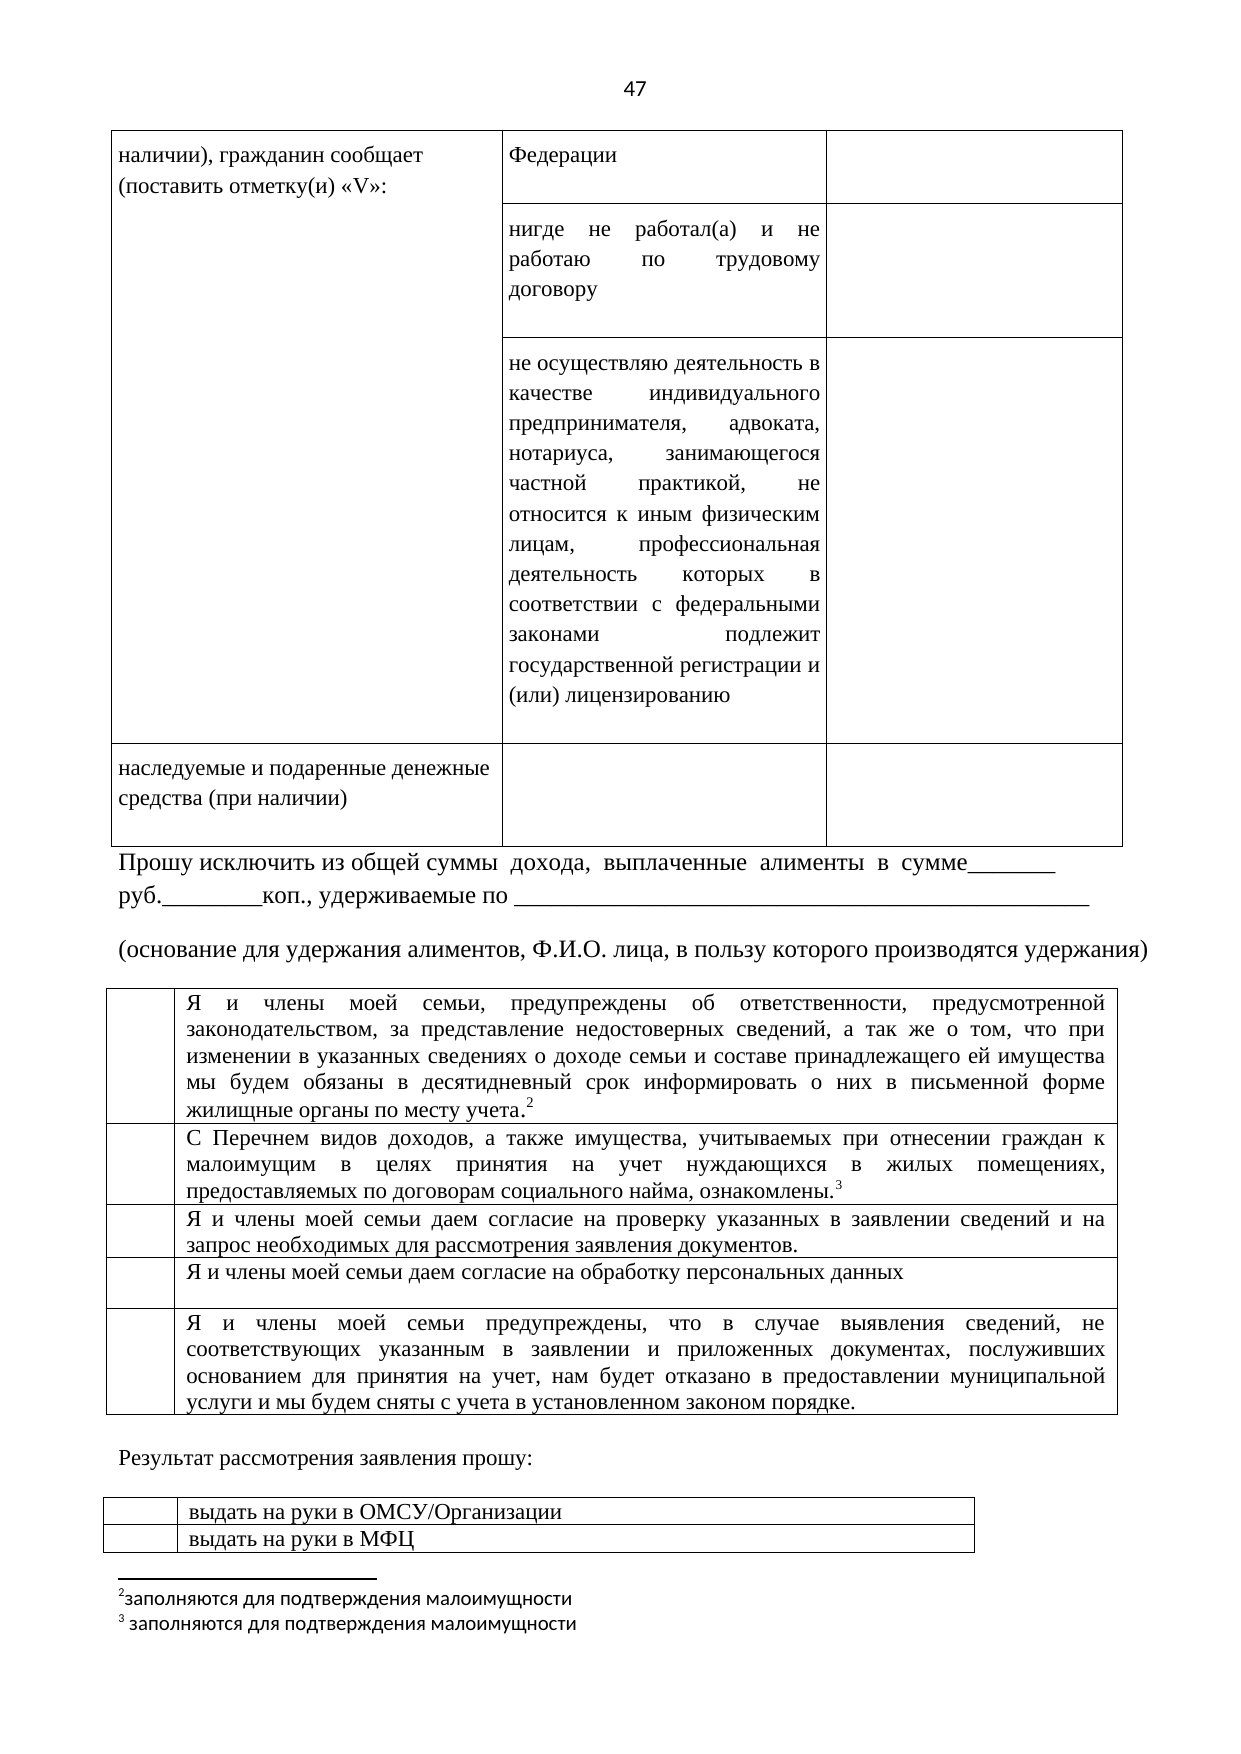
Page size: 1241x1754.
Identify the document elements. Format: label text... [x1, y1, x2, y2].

text Результат рассмотрения заявления прошу: [118, 1444, 1152, 1471]
table_header [104, 1498, 177, 1524]
table_cell [503, 744, 826, 846]
table_cell [104, 1525, 177, 1552]
table_cell [827, 204, 1122, 337]
table_header выдать на руки в ОМСУ/Организации [178, 1498, 974, 1524]
table_cell [827, 338, 1122, 743]
table_cell наследуемые и подаренные денежные средства (при наличии) [112, 744, 502, 846]
table_cell [107, 1258, 174, 1308]
table_header [107, 989, 174, 1123]
table_cell выдать на руки в МФЦ [178, 1525, 974, 1552]
table_cell Я и члены моей семьи предупреждены, что в случае выявления сведений, не соответствующих указанным в заявлении и приложенных документах, послуживших основанием для принятия на учет, нам будет отказано в предоставлении муниципальной услуги и мы будем сняты с учета в установленном законом порядке. [175, 1309, 1117, 1414]
table_cell С Перечнем видов доходов, а также имущества, учитываемых при отнесении граждан к малоимущим в целях принятия на учет нуждающихся в жилых помещениях, предоставляемых по договорам социального найма, ознакомлены. [175, 1124, 1117, 1203]
table_header Я и члены моей семьи, предупреждены об ответственности, предусмотренной законодательством, за представление недостоверных сведений, а так же о том, что при изменении в указанных сведениях о доходе семьи и составе принадлежащего ей имущества мы будем обязаны в десятидневный срок информировать о них в письменной форме жилищные органы по месту учета. [175, 989, 1117, 1123]
table_cell [107, 1205, 174, 1257]
table_cell нигде не работал(а) и не работаю по трудовому договору [503, 204, 826, 337]
table_cell [107, 1124, 174, 1203]
text Прошу исключить из общей суммы дохода, выплаченные алименты в сумме_______ руб.________коп., удерживаемые по ______________________________________________ [118, 847, 1152, 909]
table_cell [827, 744, 1122, 846]
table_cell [112, 131, 502, 743]
table_cell Я и члены моей семьи даем согласие на проверку указанных в заявлении сведений и на запрос необходимых для рассмотрения заявления документов. [175, 1205, 1117, 1257]
table_cell Я и члены моей семьи даем согласие на обработку персональных данных [175, 1258, 1117, 1308]
table_cell [827, 131, 1122, 203]
text (основание для удержания алиментов, Ф.И.О. лица, в пользу которого производятся удержания) [118, 934, 1152, 963]
table_cell [107, 1309, 174, 1414]
table_cell не осуществляю деятельность в качестве индивидуального предпринимателя, адвоката, нотариуса, занимающегося частной практикой, не относится к иным физическим лицам, профессиональная деятельность которых в соответствии с федеральными законами подлежит государственной регистрации и (или) лицензированию [503, 338, 826, 743]
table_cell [503, 131, 826, 203]
